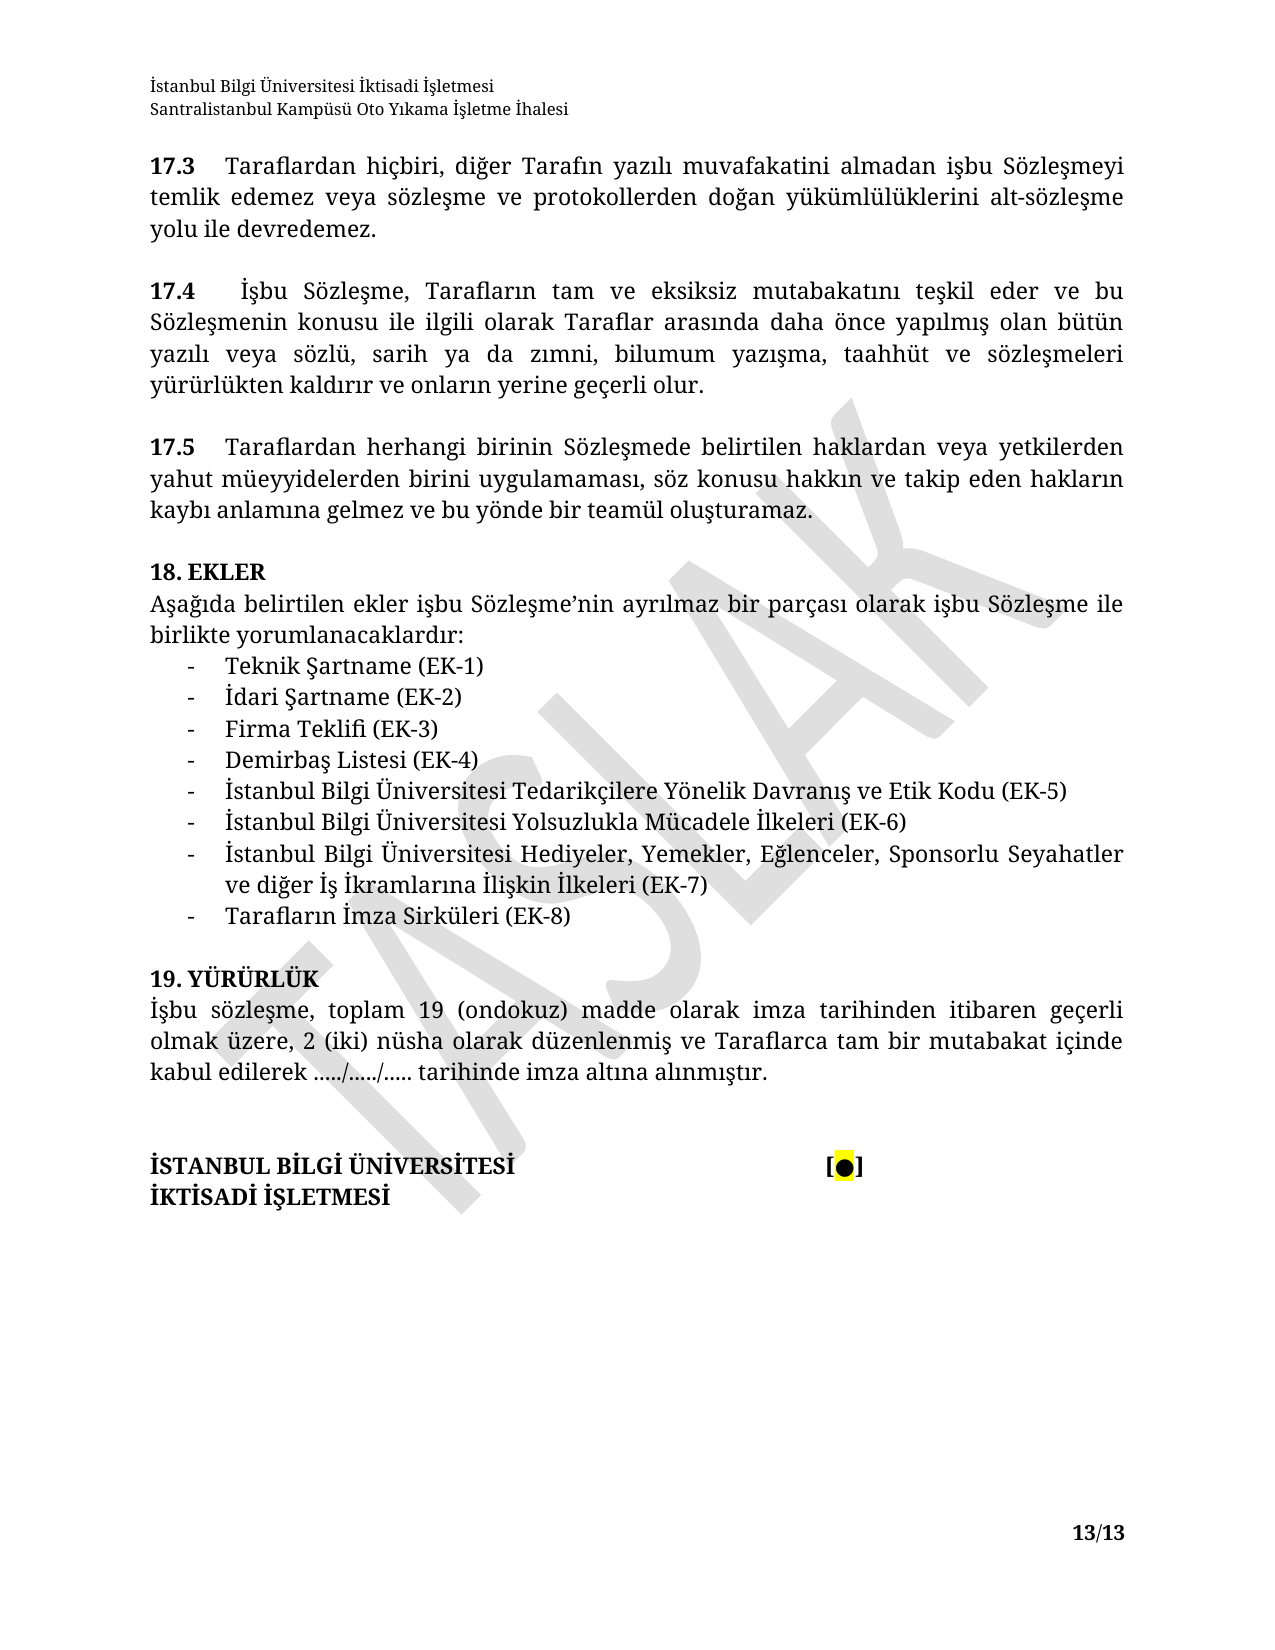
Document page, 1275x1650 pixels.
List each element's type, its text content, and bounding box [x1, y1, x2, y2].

list Teknik Şartname (EK-1) [187, 650, 1125, 681]
text Aşağıda belirtilen ekler işbu Sözleşme’nin ayrılmaz bir parçası olarak işbu Sözleşme ile birlikte yorumlanacaklardır: [150, 587, 1125, 650]
list YÜRÜRLÜK [150, 962, 1125, 994]
text 17.4 İşbu Sözleşme, Tarafların tam ve eksiksiz mutabakatını teşkil eder ve bu Sözleşmenin konusu ile ilgili olarak Taraflar arasında daha önce yapılmış olan bütün yazılı veya sözlü, sarih ya da zımni, bilumum yazışma, taahhüt ve sözleşmeleri yürürlükten kaldırır ve onların yerine geçerli olur. [150, 275, 1125, 400]
text İşbu sözleşme, toplam 19 (ondokuz) madde olarak imza tarihinden itibaren geçerli olmak üzere, 2 (iki) nüsha olarak düzenlenmiş ve Taraflarca tam bir mutabakat içinde kabul edilerek ...../...../..... tarihinde imza altına alınmıştır. [150, 994, 1125, 1087]
list İstanbul Bilgi Üniversitesi Hediyeler, Yemekler, Eğlenceler, Sponsorlu Seyahatler ve diğer İş İkramlarına İlişkin İlkeleri (EK-7) [187, 837, 1125, 900]
text 17.3 Taraflardan hiçbiri, diğer Tarafın yazılı muvafakatini almadan işbu Sözleşmeyi temlik edemez veya sözleşme ve protokollerden doğan yükümlülüklerini alt-sözleşme yolu ile devredemez. [150, 150, 1125, 244]
list İdari Şartname (EK-2) [187, 681, 1125, 712]
text 17.5 Taraflardan herhangi birinin Sözleşmede belirtilen haklardan veya yetkilerden yahut müeyyidelerden birini uygulamaması, söz konusu hakkın ve takip eden hakların kaybı anlamına gelmez ve bu yönde bir teamül oluşturamaz. [150, 431, 1125, 525]
list EKLER [150, 556, 1125, 587]
list Demirbaş Listesi (EK-4) [187, 744, 1125, 775]
text İKTİSADİ İŞLETMESİ [150, 1181, 1125, 1212]
text İSTANBUL BİLGİ ÜNİVERSİTESİ [●] [150, 1150, 835, 1181]
list Tarafların İmza Sirküleri (EK-8) [187, 900, 1125, 931]
text İSTANBUL BİLGİ ÜNİVERSİTESİ [●] [854, 1150, 1125, 1181]
list İstanbul Bilgi Üniversitesi Yolsuzlukla Mücadele İlkeleri (EK-6) [187, 806, 1125, 837]
list İstanbul Bilgi Üniversitesi Tedarikçilere Yönelik Davranış ve Etik Kodu (EK-5) [187, 775, 1125, 806]
list Firma Teklifi (EK-3) [187, 712, 1125, 744]
